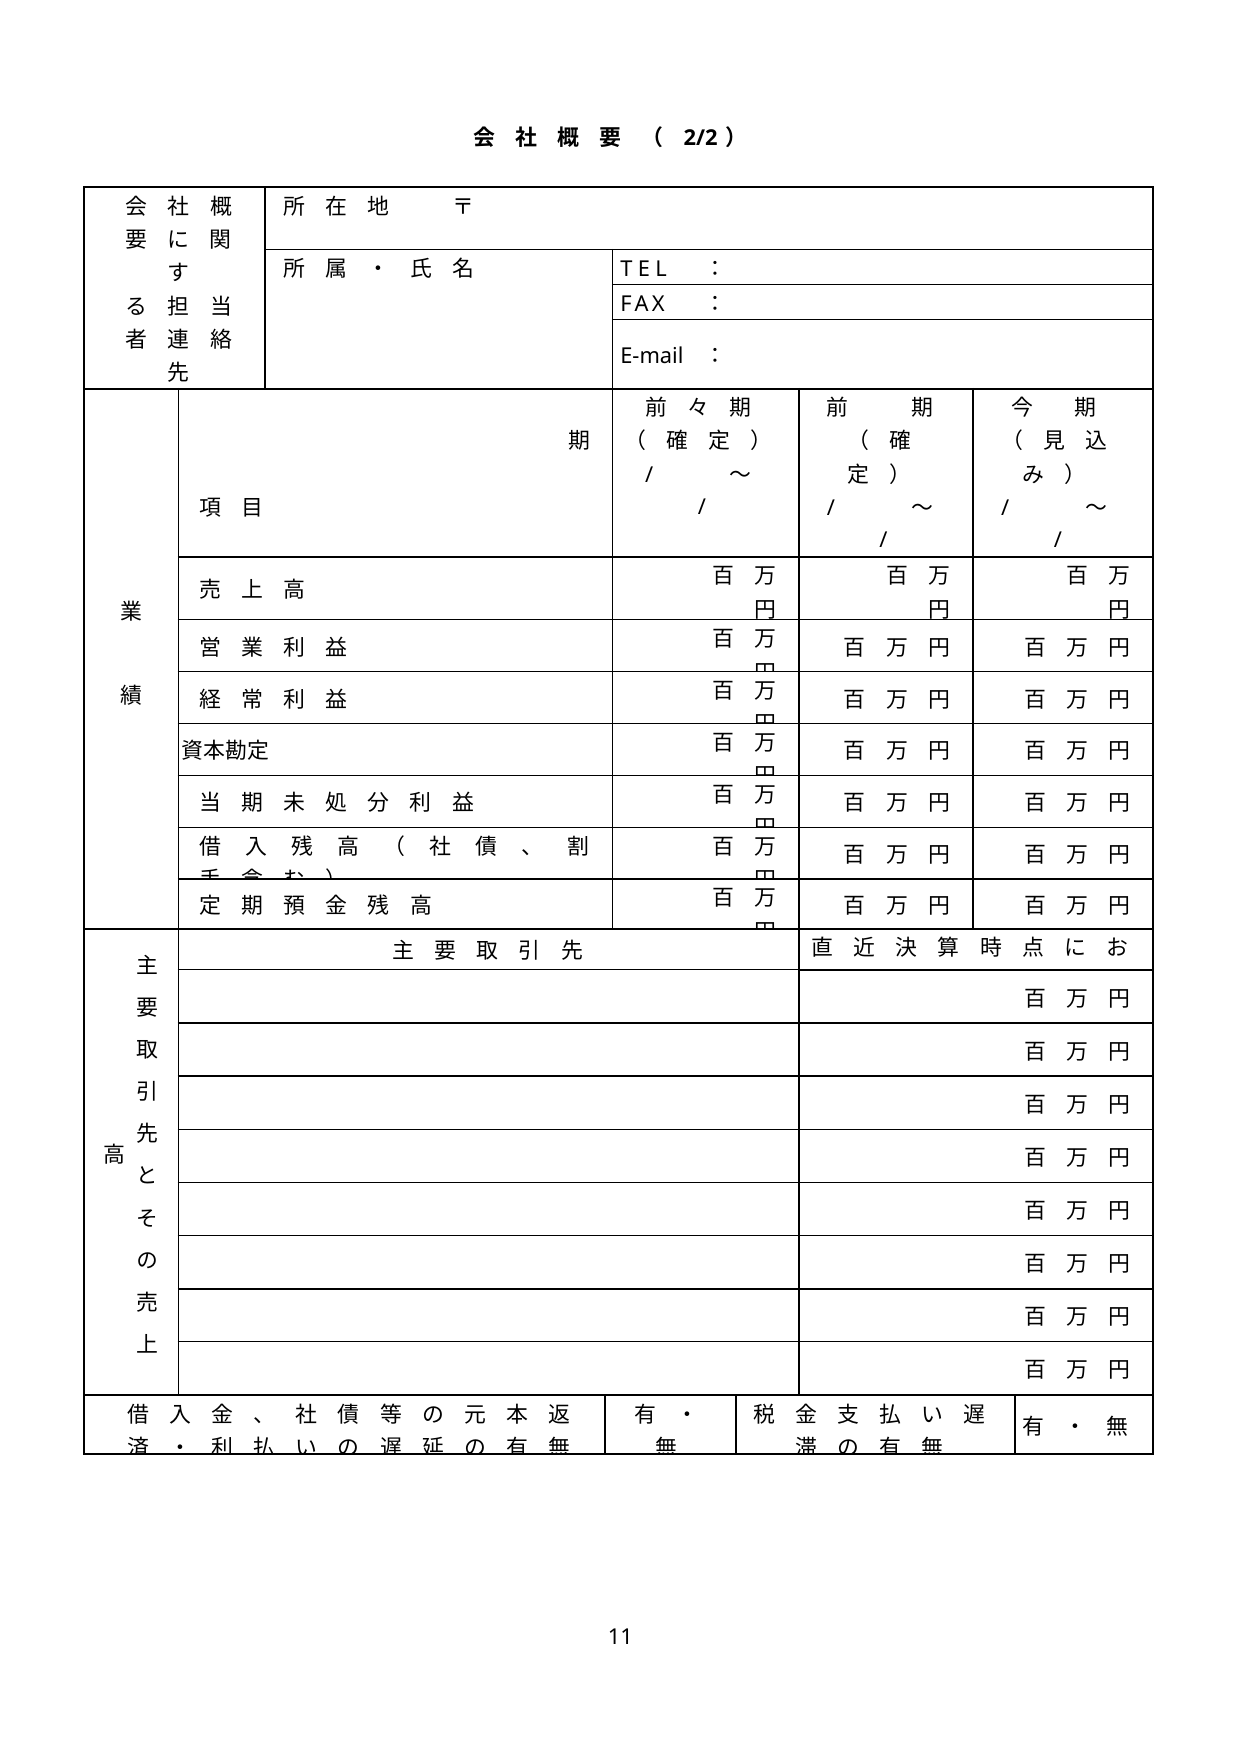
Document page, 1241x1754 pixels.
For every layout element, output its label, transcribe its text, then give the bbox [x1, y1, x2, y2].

table_cell 百万円 [800, 1024, 1152, 1075]
table_header 会社概要に関す る担当者連絡先 [85, 188, 264, 388]
table_cell 有・無 [1016, 1396, 1152, 1453]
table_cell 百万円 [613, 828, 798, 878]
table_cell 業 績 [85, 390, 178, 928]
table_cell 百万円 [974, 558, 1152, 619]
table_cell 百万円 [800, 776, 972, 826]
table_cell E-mail： [613, 320, 1152, 388]
table_cell [179, 1342, 798, 1394]
table_cell 前々期（確定） / ～ / [613, 390, 798, 556]
table_cell 百万円 [800, 1236, 1152, 1288]
table_cell 百万円 [613, 880, 798, 928]
text 会社概要（2/2） [115, 119, 1125, 153]
table_cell TEL： [613, 250, 1152, 283]
table_cell 百万円 [613, 724, 798, 774]
table_cell 百万円 [800, 828, 972, 878]
table_cell 直近決算時点における売上高 [800, 930, 1152, 969]
table_cell 百万円 [800, 1290, 1152, 1341]
table_cell 百万円 [613, 558, 798, 619]
table_cell 百万円 [613, 776, 798, 826]
table_cell 当期未処分利益 [179, 776, 612, 826]
table_cell 百万円 [800, 880, 972, 928]
table_cell [179, 1130, 798, 1182]
table_cell 百万円 [974, 620, 1152, 671]
table_cell 百万円 [800, 724, 972, 774]
table_cell 主要取引先とその売上高 [85, 930, 178, 1394]
table_cell 百万円 [800, 1077, 1152, 1128]
table_cell [179, 1290, 798, 1341]
table_cell 前 期（確定） / ～ / [800, 390, 972, 556]
table_cell [179, 1077, 798, 1128]
table_cell 今 期（見込み） / ～ / [974, 390, 1152, 556]
table_cell 百万円 [613, 620, 798, 671]
table_cell 百万円 [800, 971, 1152, 1022]
table_cell [179, 1236, 798, 1288]
table_cell 百万円 [974, 776, 1152, 826]
table_cell 百万円 [613, 672, 798, 723]
table_cell 百万円 [800, 1183, 1152, 1235]
table_cell 期 項目 [179, 390, 612, 556]
table_cell 所属・氏名 [266, 250, 612, 388]
table_cell 百万円 [974, 828, 1152, 878]
table_cell 営業利益 [179, 620, 612, 671]
table_cell 資本勘定 [179, 724, 612, 774]
table_cell 百万円 [800, 1342, 1152, 1394]
table_cell [179, 1024, 798, 1075]
table_cell [179, 1183, 798, 1235]
table_cell 売上高 [179, 558, 612, 619]
table_cell 主要取引先 [179, 930, 798, 969]
table_cell FAX： [613, 285, 1152, 318]
table_cell 税金支払い遅滞の有無 [737, 1396, 1014, 1453]
table_cell 百万円 [800, 1130, 1152, 1182]
table_cell 百万円 [974, 880, 1152, 928]
table_cell 定期預金残高 [179, 880, 612, 928]
table_cell [179, 970, 798, 1022]
table_cell 有・無 [606, 1396, 735, 1453]
table_cell 百万円 [800, 558, 972, 619]
table_header 所在地 〒 [266, 188, 1152, 249]
table_cell 百万円 [800, 620, 972, 671]
table_cell 経常利益 [179, 672, 612, 723]
table_cell 借入残高（社債、割手含む） [179, 828, 612, 878]
table_cell 借入金、社債等の元本返済・利払いの遅延の有無 [85, 1396, 604, 1453]
table_cell 百万円 [800, 672, 972, 723]
table_cell 百万円 [974, 724, 1152, 774]
table_cell 百万円 [974, 672, 1152, 723]
